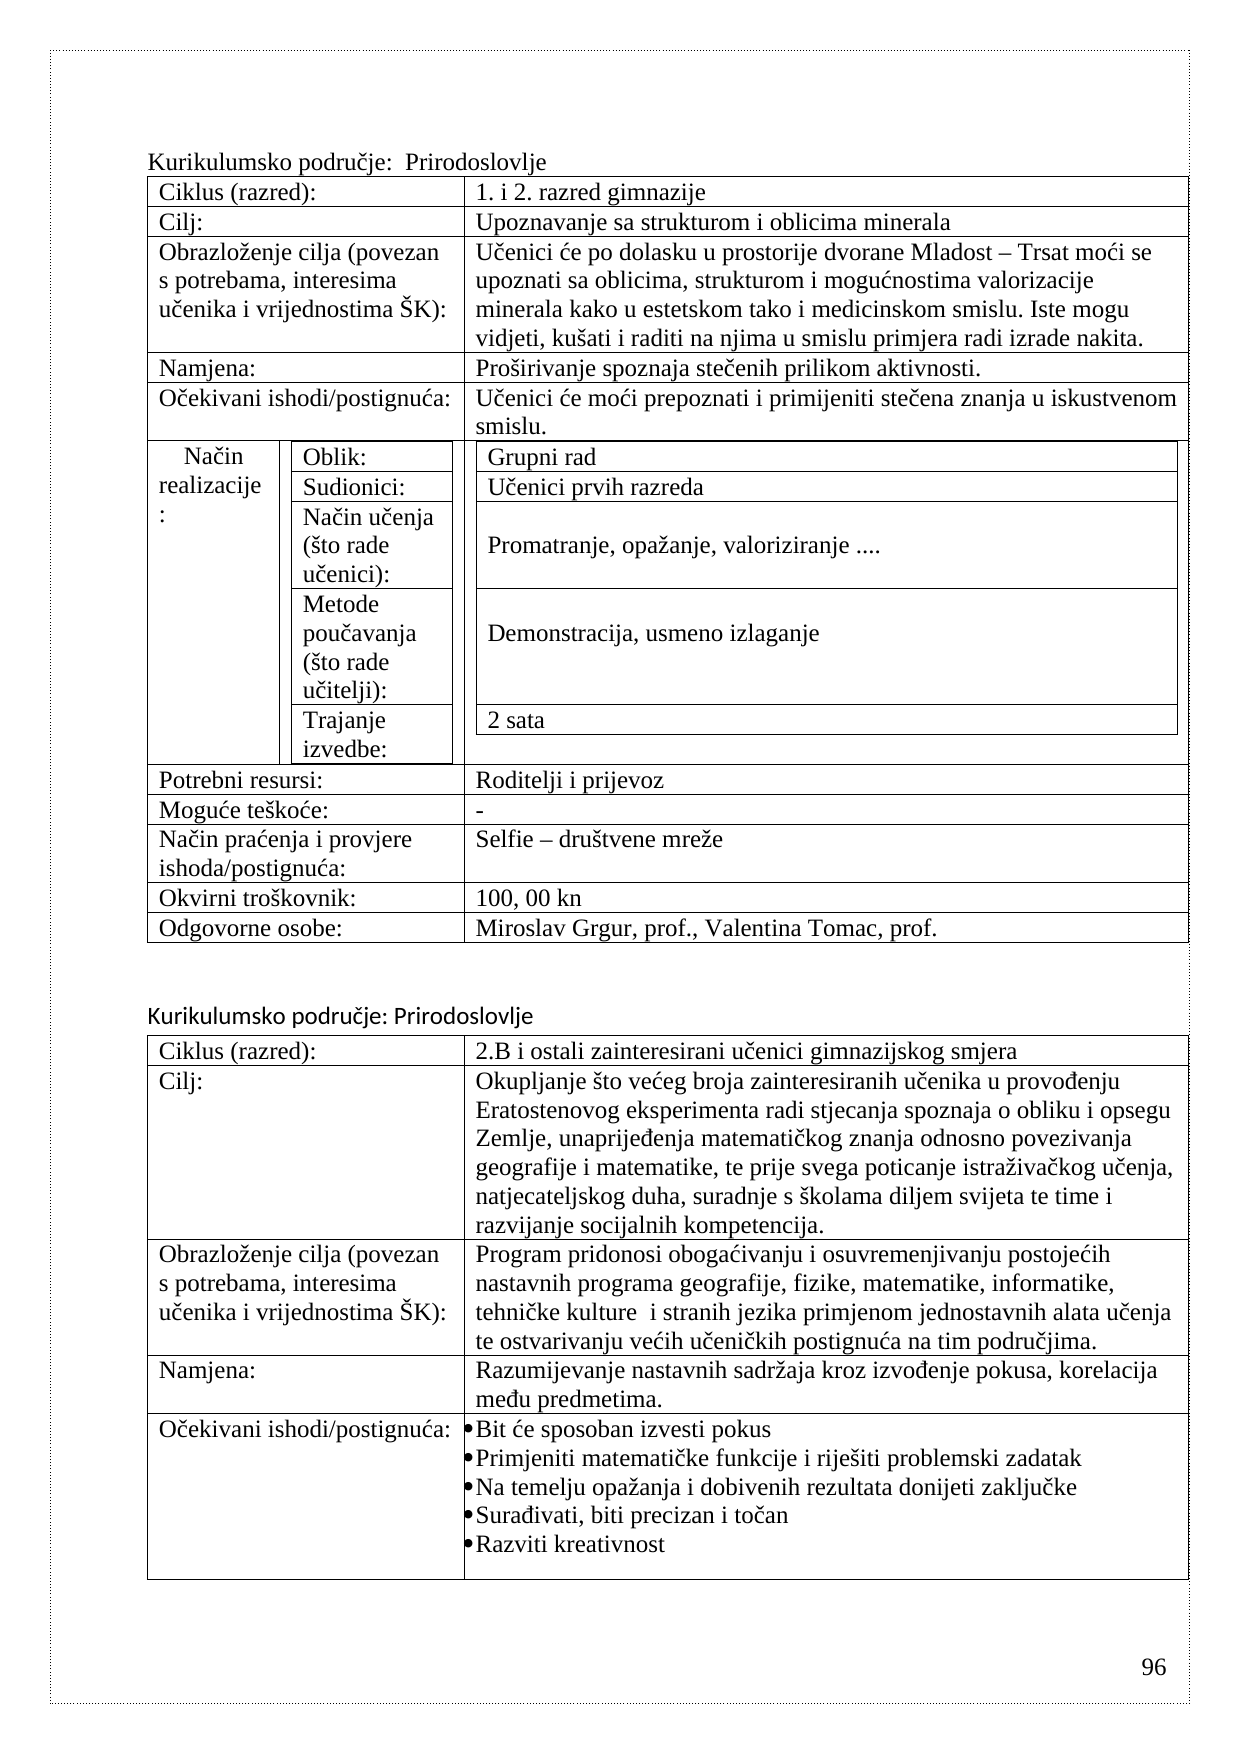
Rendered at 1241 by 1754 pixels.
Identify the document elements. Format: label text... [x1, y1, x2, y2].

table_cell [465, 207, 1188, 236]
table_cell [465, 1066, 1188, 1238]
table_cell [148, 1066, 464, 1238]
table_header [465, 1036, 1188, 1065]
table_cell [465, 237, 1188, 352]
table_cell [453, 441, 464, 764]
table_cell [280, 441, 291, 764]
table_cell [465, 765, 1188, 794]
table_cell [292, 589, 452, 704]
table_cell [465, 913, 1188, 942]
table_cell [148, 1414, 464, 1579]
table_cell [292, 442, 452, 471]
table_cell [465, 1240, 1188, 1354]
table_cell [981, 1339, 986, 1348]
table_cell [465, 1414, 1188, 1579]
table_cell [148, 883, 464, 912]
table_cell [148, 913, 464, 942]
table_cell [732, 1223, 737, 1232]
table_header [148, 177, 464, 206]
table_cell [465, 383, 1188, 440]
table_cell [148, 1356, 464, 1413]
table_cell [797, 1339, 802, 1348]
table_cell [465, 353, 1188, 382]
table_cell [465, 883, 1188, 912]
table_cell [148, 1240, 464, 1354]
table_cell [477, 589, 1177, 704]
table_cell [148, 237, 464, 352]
text Kurikulumsko područje: Prirodoslovlje [147, 1000, 1167, 1031]
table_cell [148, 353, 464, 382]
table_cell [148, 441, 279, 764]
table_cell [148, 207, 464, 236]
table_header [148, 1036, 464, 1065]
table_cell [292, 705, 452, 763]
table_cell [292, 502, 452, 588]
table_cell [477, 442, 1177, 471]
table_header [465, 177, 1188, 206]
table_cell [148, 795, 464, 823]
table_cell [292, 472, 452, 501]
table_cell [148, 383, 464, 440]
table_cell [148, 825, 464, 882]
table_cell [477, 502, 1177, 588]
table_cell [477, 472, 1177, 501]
text Kurikulumsko područje: Prirodoslovlje [147, 147, 1167, 176]
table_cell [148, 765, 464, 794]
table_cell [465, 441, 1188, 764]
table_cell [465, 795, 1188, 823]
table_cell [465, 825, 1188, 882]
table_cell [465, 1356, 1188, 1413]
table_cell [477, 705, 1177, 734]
